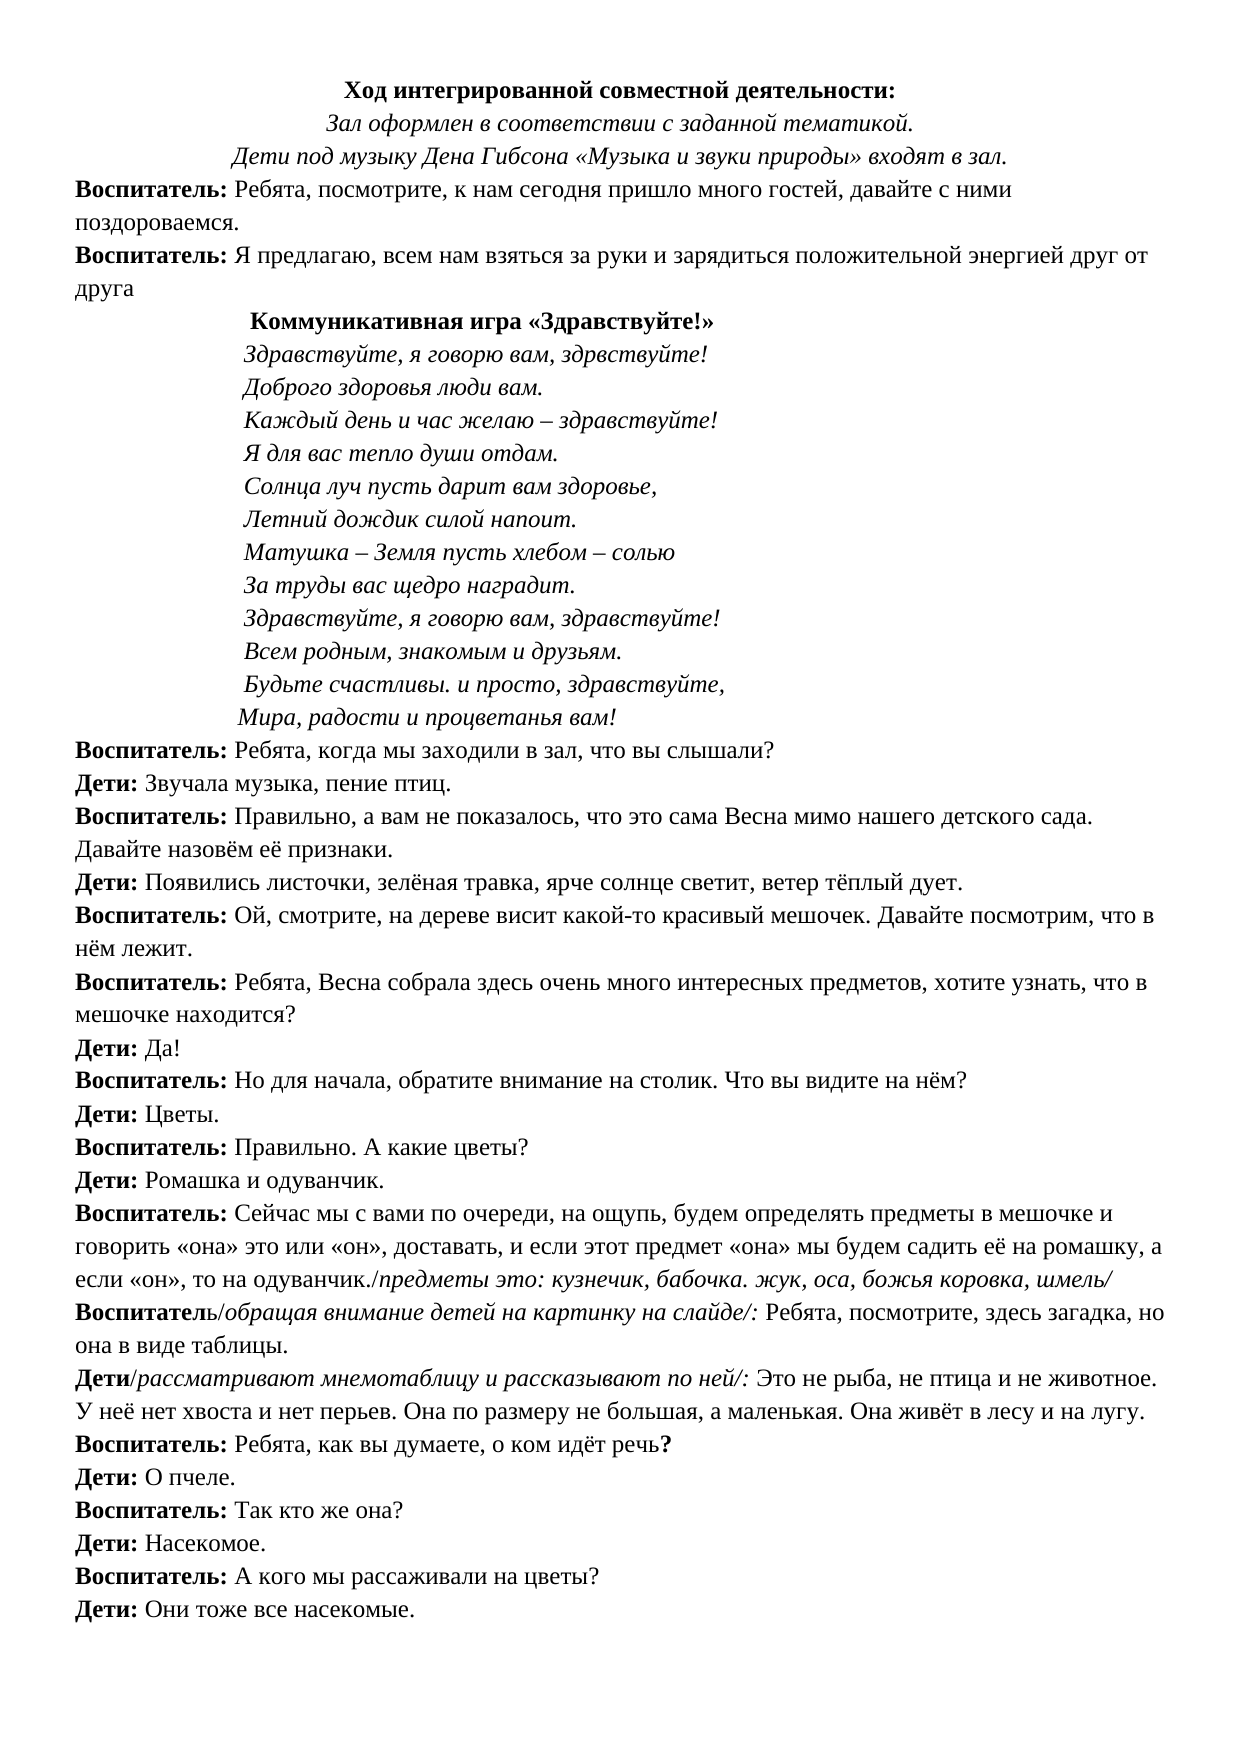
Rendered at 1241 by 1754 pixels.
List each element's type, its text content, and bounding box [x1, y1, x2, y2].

text Всем родным, знакомым и друзьям. [75, 636, 1165, 665]
text За труды вас щедро наградит. [75, 570, 1165, 599]
text Дети: Насекомое. [75, 1528, 1165, 1557]
text Воспитатель: Но для начала, обратите внимание на столик. Что вы видите на нём? [75, 1066, 1165, 1094]
text Дети/рассматривают мнемотаблицу и рассказывают по ней/: Это не рыба, не птица и не животное. У неё нет хвоста и нет перьев. Она по размеру не большая, а маленькая. Она живёт в лесу и на лугу. [75, 1363, 1165, 1424]
text Воспитатель: Правильно. А какие цветы? [75, 1132, 1165, 1160]
text Здравствуйте, я говорю вам, здрвствуйте! [75, 339, 1165, 368]
text Воспитатель: Так кто же она? [75, 1495, 1165, 1524]
text Воспитатель/обращая внимание детей на картинку на слайде/: Ребята, посмотрите, здесь загадка, но она в виде таблицы. [75, 1297, 1165, 1358]
text Дети: О пчеле. [75, 1462, 1165, 1491]
text Солнца луч пусть дарит вам здоровье, [75, 471, 1165, 500]
text Мира, радости и процветанья вам! [75, 702, 1165, 731]
text Летний дождик силой напоит. [75, 504, 1165, 533]
text Дети: Да! [75, 1033, 1165, 1061]
text Здравствуйте, я говорю вам, здравствуйте! [75, 603, 1165, 632]
text Дети: Появились листочки, зелёная травка, ярче солнце светит, ветер тёплый дует. [75, 867, 1165, 896]
text Дети под музыку Дена Гибсона «Музыка и звуки природы» входят в зал. [75, 141, 1165, 170]
text Дети: Они тоже все насекомые. [75, 1594, 1165, 1623]
text Дети: Цветы. [75, 1099, 1165, 1127]
text Будьте счастливы. и просто, здравствуйте, [75, 669, 1165, 698]
text Воспитатель: Ребята, как вы думаете, о ком идёт речь? [75, 1429, 1165, 1458]
text Коммуникативная игра «Здравствуйте!» [75, 306, 1165, 335]
text Ход интегрированной совместной деятельности: [75, 75, 1165, 104]
text Воспитатель: Сейчас мы с вами по очереди, на ощупь, будем определять предметы в мешочке и говорить «она» это или «он», доставать, и если этот предмет «она» мы будем садить её на ромашку, а если «он», то на одуванчик./предметы это: кузнечик, бабочка. жук, оса, божья коровка, шмель/ [75, 1198, 1165, 1292]
text Доброго здоровья люди вам. [75, 372, 1165, 401]
text Зал оформлен в соответствии с заданной тематикой. [75, 108, 1165, 137]
text Воспитатель: Ребята, Весна собрала здесь очень много интересных предметов, хотите узнать, что в мешочке находится? [75, 967, 1165, 1028]
text Дети: Ромашка и одуванчик. [75, 1165, 1165, 1193]
text Воспитатель: Ой, смотрите, на дереве висит какой-то красивый мешочек. Давайте посмотрим, что в нём лежит. [75, 901, 1165, 962]
text Воспитатель: Правильно, а вам не показалось, что это сама Весна мимо нашего детского сада. Давайте назовём её признаки. [75, 801, 1165, 863]
text Воспитатель: Я предлагаю, всем нам взяться за руки и зарядиться положительной энергией друг от друга [75, 240, 1165, 302]
text Дети: Звучала музыка, пение птиц. [75, 768, 1165, 797]
text Воспитатель: Ребята, посмотрите, к нам сегодня пришло много гостей, давайте с ними поздороваемся. [75, 174, 1165, 236]
text Я для вас тепло души отдам. [75, 438, 1165, 467]
text Воспитатель: А кого мы рассаживали на цветы? [75, 1561, 1165, 1590]
text Матушка – Земля пусть хлебом – солью [75, 537, 1165, 566]
text Каждый день и час желаю – здравствуйте! [75, 405, 1165, 434]
text Воспитатель: Ребята, когда мы заходили в зал, что вы слышали? [75, 735, 1165, 764]
